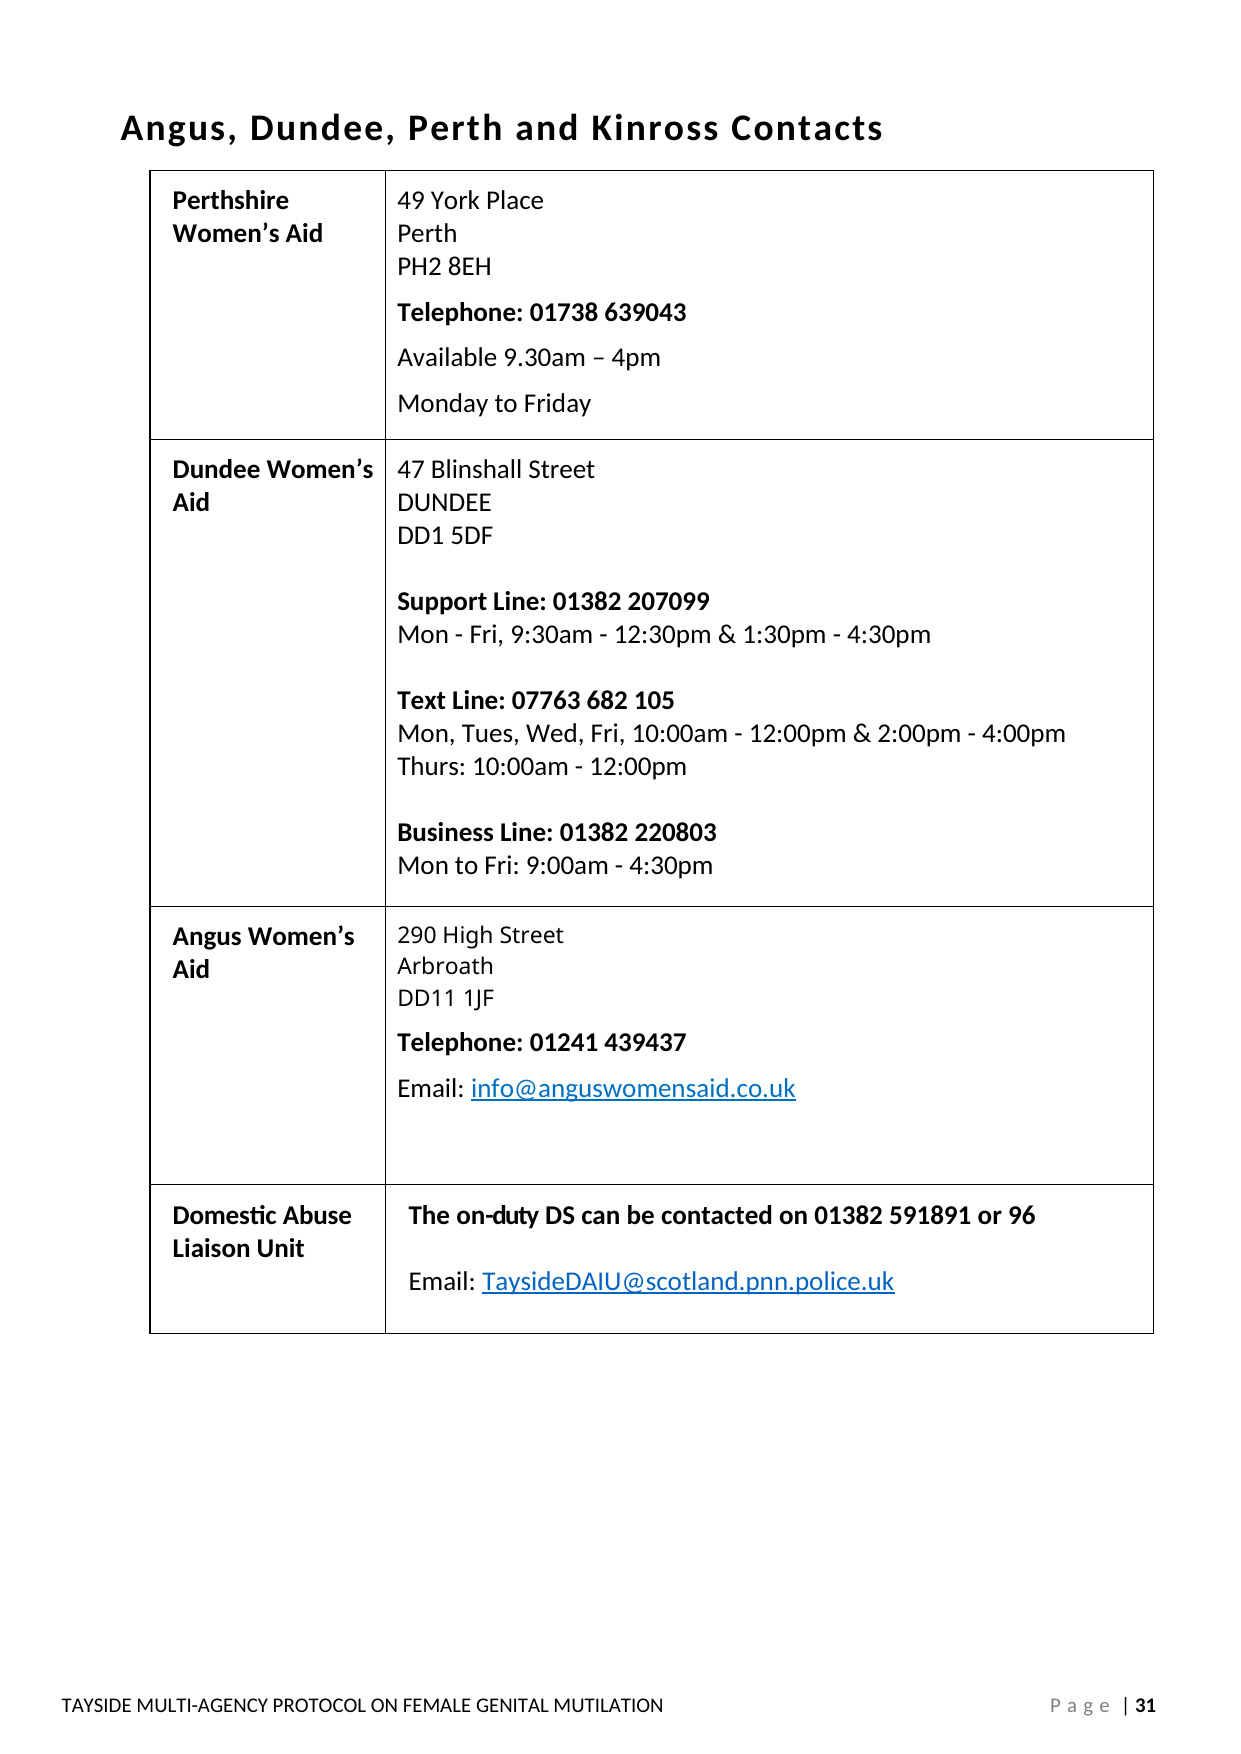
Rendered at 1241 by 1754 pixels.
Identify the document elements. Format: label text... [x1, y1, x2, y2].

table_header Perthshire Women’s Aid [151, 171, 385, 438]
table_cell Dundee Women’s Aid [151, 440, 385, 906]
table_cell 47 Blinshall Street DUNDEE DD1 5DF Support Line: 01382 207099 Mon - Fri, 9:30am - 12:30pm & 1:30pm - 4:30pm Text Line: 07763 682 105 Mon, Tues, Wed, Fri, 10:00am - 12:00pm & 2:00pm - 4:00pm Thurs: 10:00am - 12:00pm Business Line: 01382 220803 Mon to Fri: 9:00am - 4:30pm [386, 440, 1153, 906]
table_cell Angus Women’s Aid [151, 907, 385, 1184]
table_cell Domestic Abuse Liaison Unit [151, 1185, 385, 1333]
table_header 49 York Place Perth PH2 8EH Telephone: 01738 639043 Available 9.30am – 4pm Monday to Friday [386, 171, 1153, 438]
table_cell 290 High Street Arbroath DD11 1JF Telephone: 01241 439437 Email: info@anguswomensaid.co.uk [386, 907, 1153, 1184]
text Angus, Dundee, Perth and Kinross Contacts [120, 103, 1090, 149]
table_cell The on-duty DS can be contacted on 01382 591891 or 96 Email: TaysideDAIU@scotland.pnn.police.uk [386, 1185, 1153, 1333]
